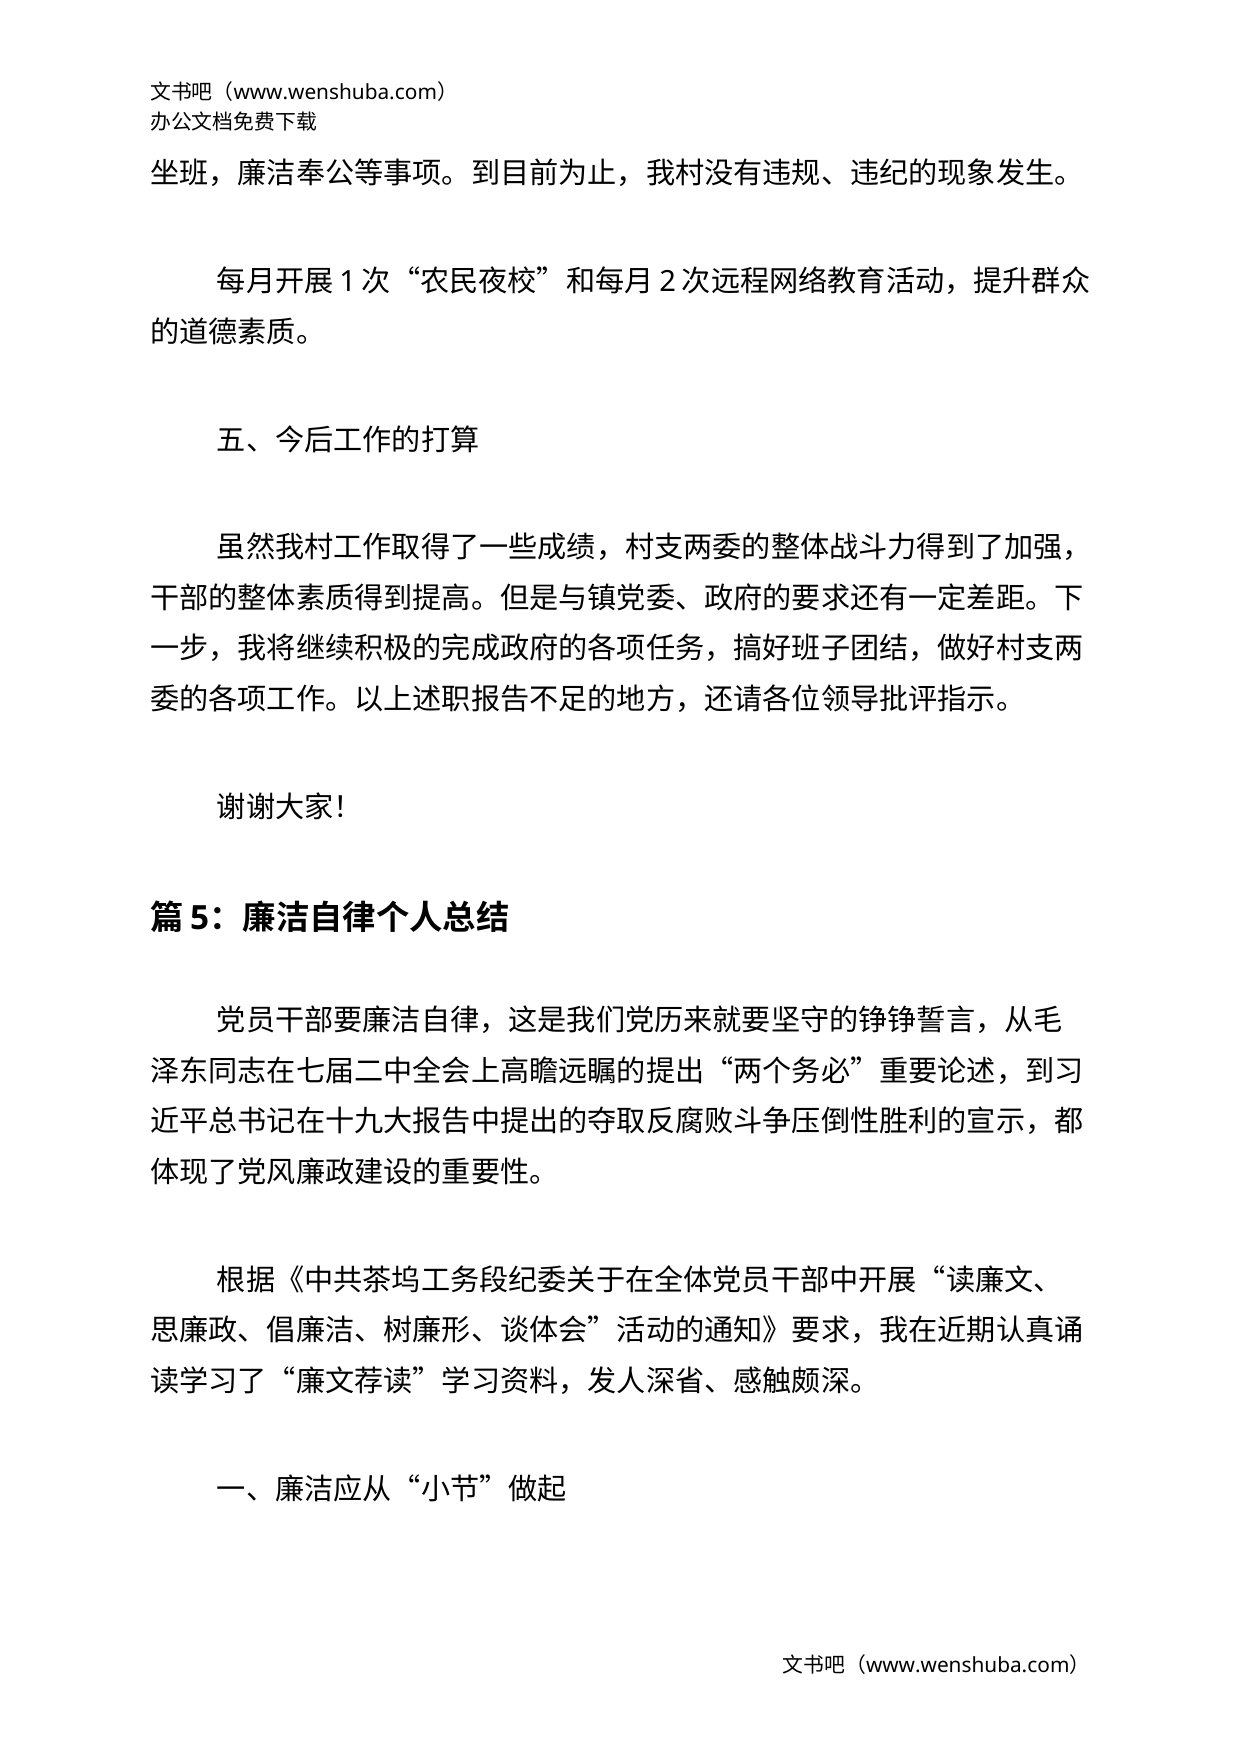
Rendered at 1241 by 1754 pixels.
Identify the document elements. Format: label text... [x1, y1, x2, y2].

text 一、廉洁应从“小节”做起 [150, 1465, 1090, 1507]
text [150, 150, 1090, 192]
text 每月开展1次“农民夜校”和每月2次远程网络教育活动，提升群众的道德素质。 [150, 258, 1090, 351]
text 五、今后工作的打算 [150, 416, 1090, 458]
text 党员干部要廉洁自律，这是我们党历来就要坚守的铮铮誓言，从毛泽东同志在七届二中全会上高瞻远瞩的提出“两个务必”重要论述，到习近平总书记在十九大报告中提出的夺取反腐败斗争压倒性胜利的宣示，都体现了党风廉政建设的重要性。 [150, 996, 1090, 1191]
text 篇5：廉洁自律个人总结 [150, 891, 1090, 939]
text 谢谢大家！ [150, 783, 1090, 826]
text 虽然我村工作取得了一些成绩，村支两委的整体战斗力得到了加强，干部的整体素质得到提高。但是与镇党委、政府的要求还有一定差距。下一步，我将继续积极的完成政府的各项任务，搞好班子团结，做好村支两委的各项工作。以上述职报告不足的地方，还请各位领导批评指示。 [150, 524, 1090, 718]
text 根据《中共茶坞工务段纪委关于在全体党员干部中开展“读廉文、思廉政、倡廉洁、树廉形、谈体会”活动的通知》要求，我在近期认真诵读学习了“廉文荐读”学习资料，发人深省、感触颇深。 [150, 1256, 1090, 1400]
